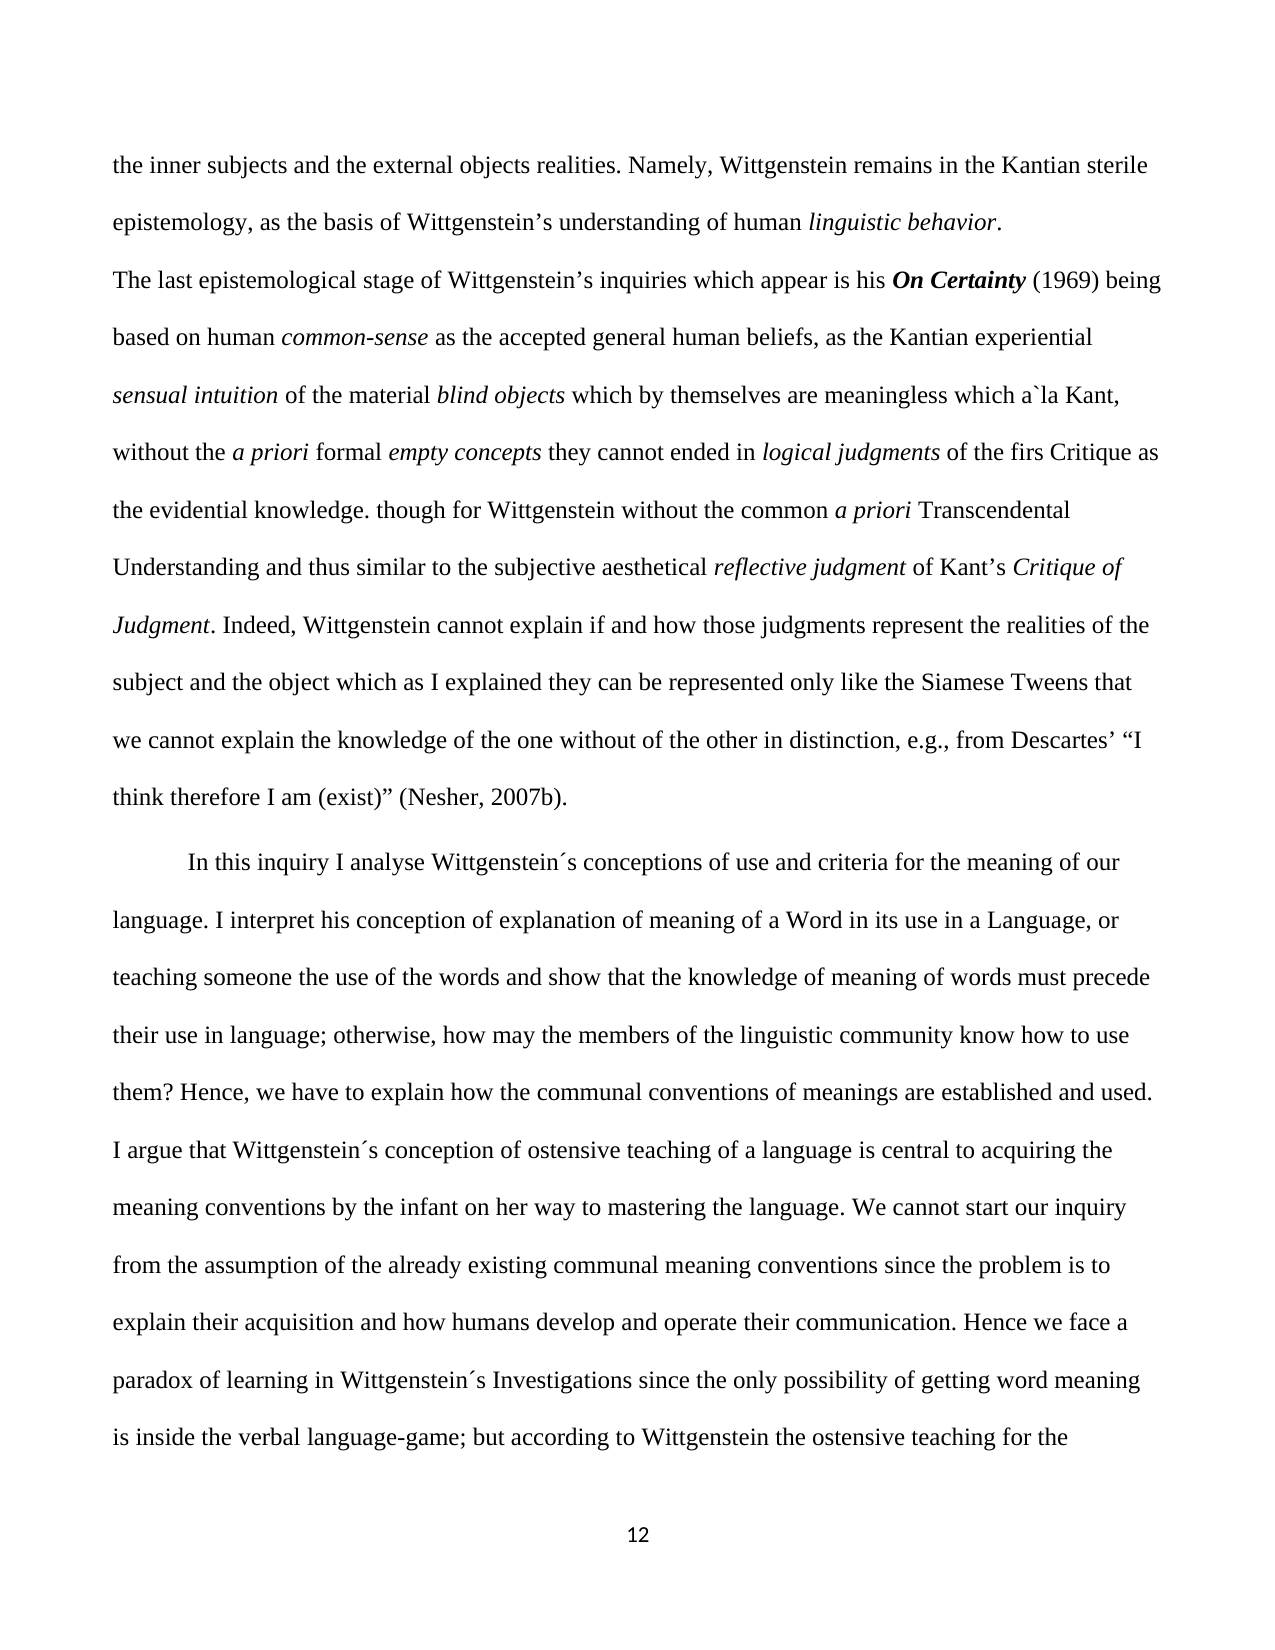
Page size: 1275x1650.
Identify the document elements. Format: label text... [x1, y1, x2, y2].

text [112, 847, 1162, 1451]
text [112, 150, 1162, 236]
text The last epistemological stage of Wittgenstein’s inquiries which appear is his On Certainty (1969) being based on human common-sense as the accepted general human beliefs, as the Kantian experiential sensual intuition of the material blind objects which by themselves are meaningless which a`la Kant, without the a priori formal empty concepts they cannot ended in logical judgments of the firs Critique as the evidential knowledge. though for Wittgenstein without the common a priori Transcendental Understanding and thus similar to the subjective aesthetical reflective judgment of Kant’s Critique of Judgment. Indeed, Wittgenstein cannot explain if and how those judgments represent the realities of the subject and the object which as I explained they can be represented only like the Siamese Tweens that we cannot explain the knowledge of the one without of the other in distinction, e.g., from Descartes’ “I think therefore I am (exist)” (Nesher, 2007b). [112, 265, 1162, 811]
